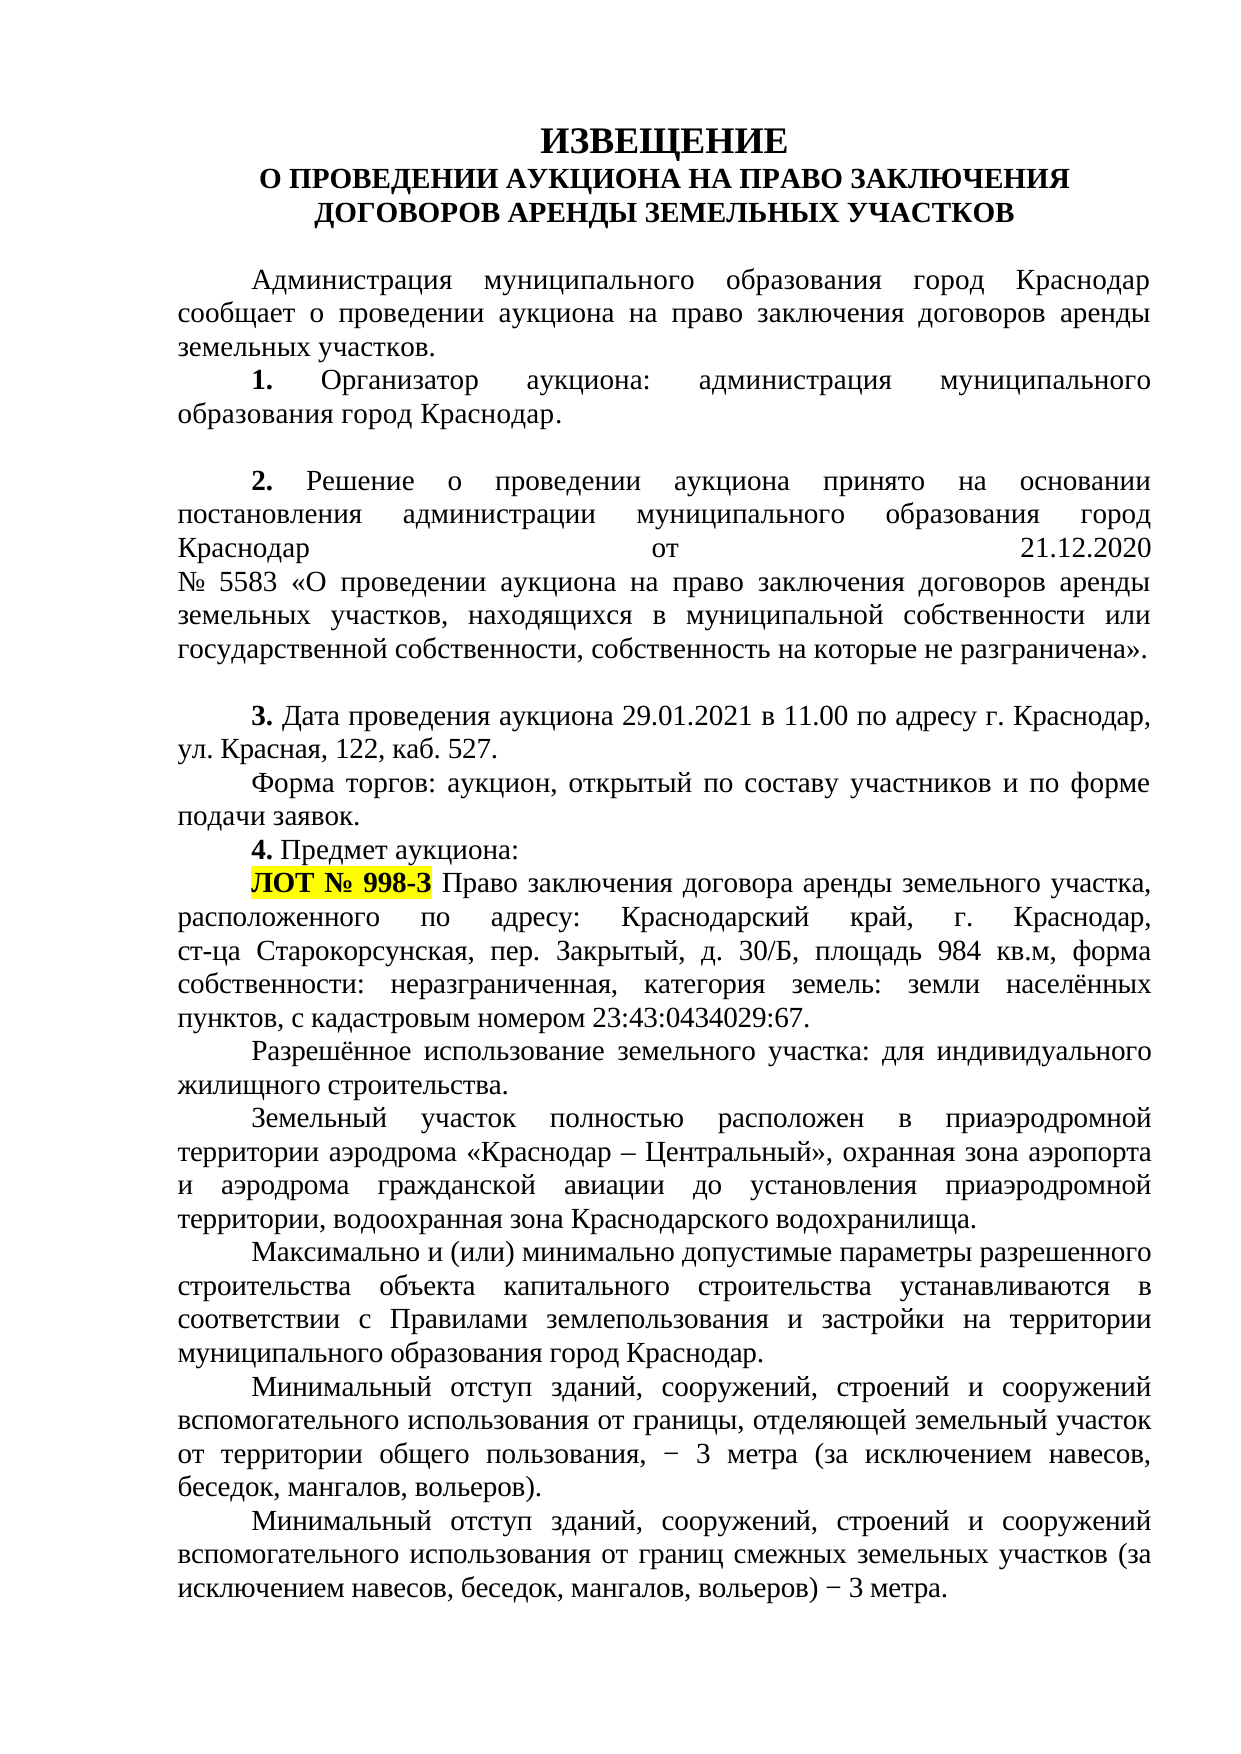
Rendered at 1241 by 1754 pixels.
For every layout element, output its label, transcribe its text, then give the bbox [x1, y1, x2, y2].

text 4. Предмет аукциона: [177, 832, 1152, 866]
text 3. Дата проведения аукциона 29.01.2021 в 11.00 по адресу г. Краснодар, ул. Красная, 122, каб. 527. [177, 698, 1152, 765]
text Минимальный отступ зданий, сооружений, строений и сооружений вспомогательного использования от границ смежных земельных участков (за исключением навесов, беседок, мангалов, вольеров) − 3 метра. [177, 1503, 1152, 1603]
text ИЗВЕЩЕНИЕ [177, 118, 1152, 161]
text ЛОТ № 998-З Право заключения договора аренды земельного участка, расположенного по адресу: Краснодарский край, г. Краснодар, ст-ца Старокорсунская, пер. Закрытый, д. 30/Б, площадь 984 кв.м, форма собственности: неразграниченная, категория земель: земли населённых пунктов, с кадастровым номером 23:43:0434029:67. [177, 866, 1152, 1033]
text Форма торгов: аукцион, открытый по составу участников и по форме подачи заявок. [177, 765, 1152, 832]
text Администрация муниципального образования город Краснодар сообщает о проведении аукциона на право заключения договоров аренды земельных участков. [177, 262, 1152, 362]
text 1. Организатор аукциона: администрация муниципального образования город Краснодар. [177, 362, 1152, 429]
text Разрешённое использование земельного участка: для индивидуального жилищного строительства. [177, 1033, 1152, 1100]
text 2. Решение о проведении аукциона принято на основании постановления администрации муниципального образования город Краснодар от 21.12.2020 № 5583 «О проведении аукциона на право заключения договоров аренды земельных участков, находящихся в муниципальной собственности или государственной собственности, собственность на которые не разграничена». [177, 463, 1152, 664]
text О ПРОВЕДЕНИИ АУКЦИОНА НА ПРАВО ЗАКЛЮЧЕНИЯ ДОГОВОРОВ АРЕНДЫ ЗЕМЕЛЬНЫХ УЧАСТКОВ [177, 161, 1152, 228]
text Максимально и (или) минимально допустимые параметры разрешенного строительства объекта капитального строительства устанавливаются в соответствии с Правилами землепользования и застройки на территории муниципального образования город Краснодар. [177, 1234, 1152, 1369]
text Земельный участок полностью расположен в приаэродромной территории аэродрома «Краснодар – Центральный», охранная зона аэропорта и аэродрома гражданской авиации до установления приаэродромной территории, водоохранная зона Краснодарского водохранилища. [177, 1100, 1152, 1234]
text Минимальный отступ зданий, сооружений, строений и сооружений вспомогательного использования от границы, отделяющей земельный участок от территории общего пользования, − 3 метра (за исключением навесов, беседок, мангалов, вольеров). [177, 1369, 1152, 1503]
